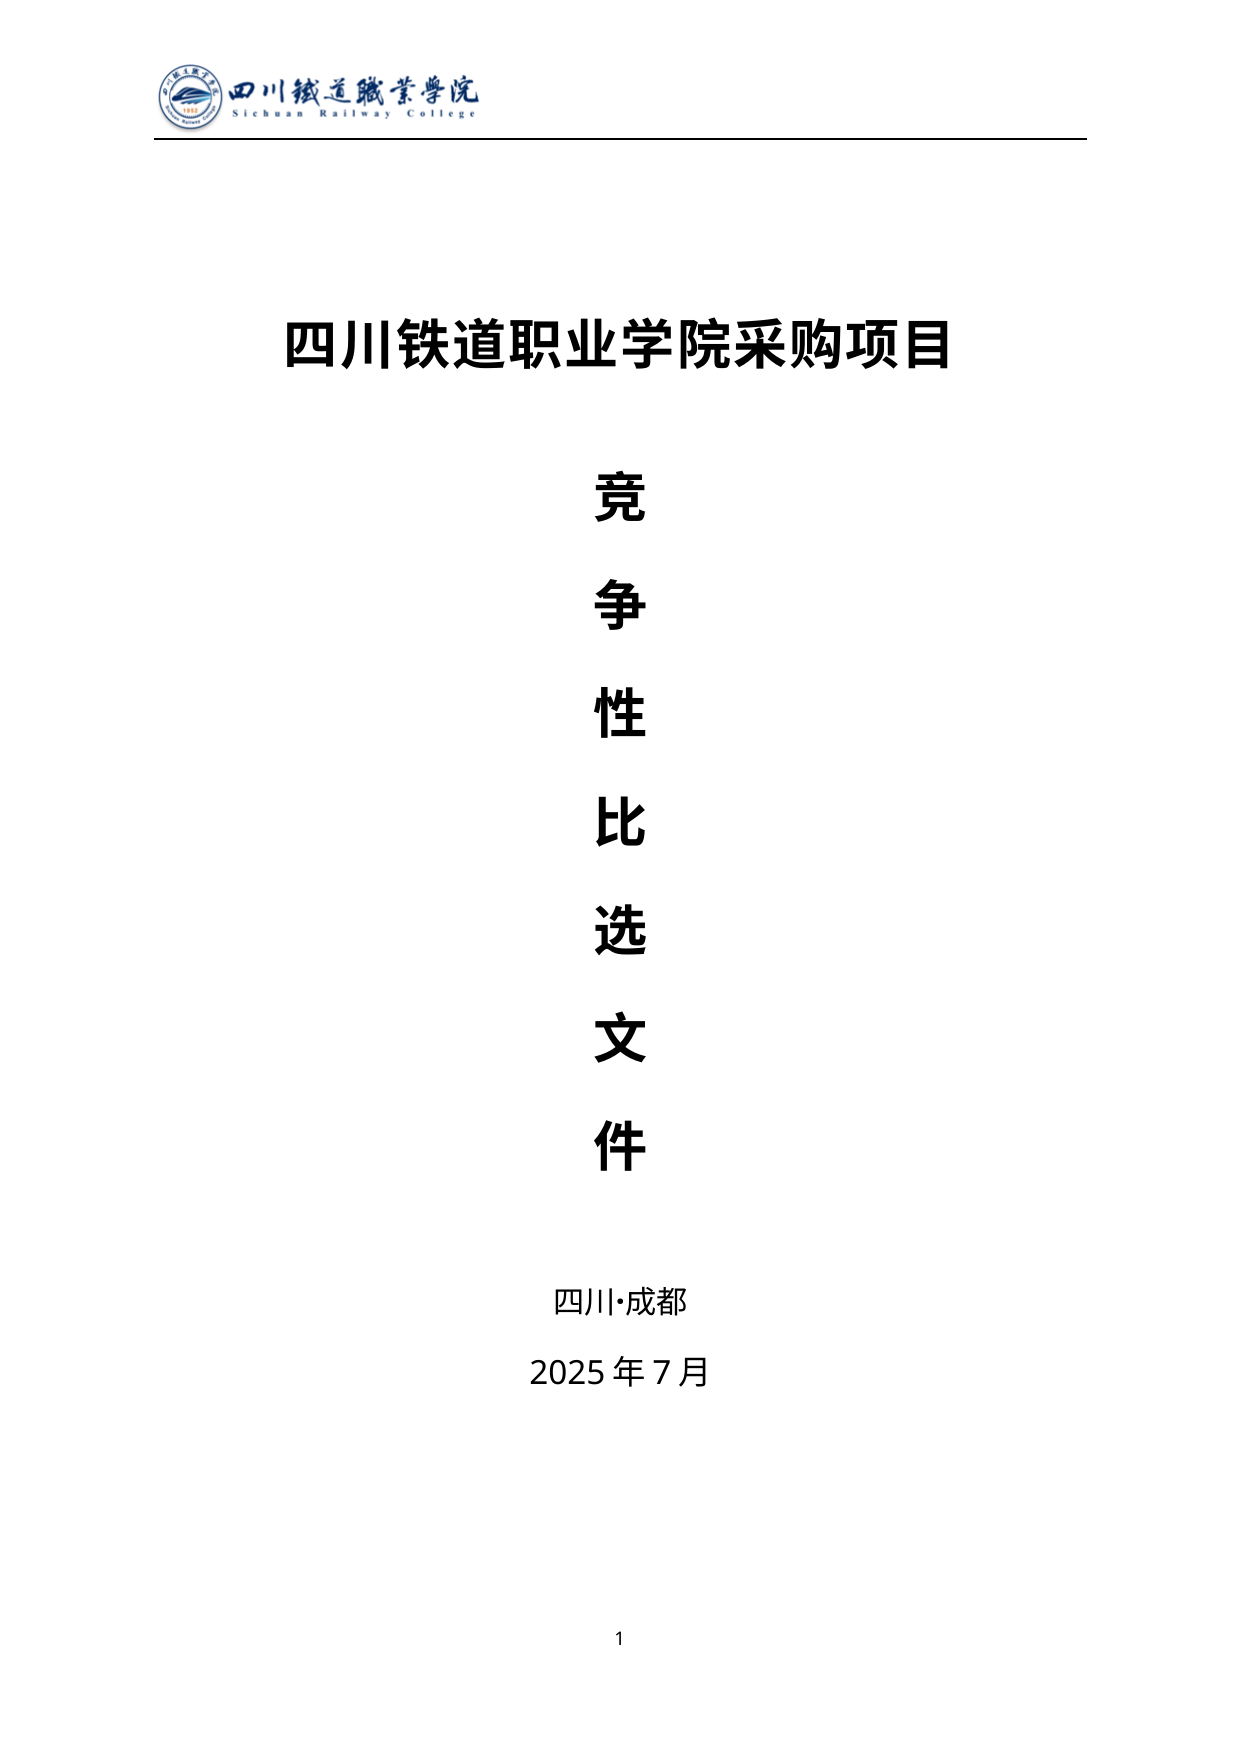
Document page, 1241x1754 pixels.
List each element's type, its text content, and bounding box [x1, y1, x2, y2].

text 文 [153, 996, 1087, 1074]
text 比 [153, 779, 1087, 858]
picture [153, 59, 485, 136]
text 选 [153, 887, 1087, 966]
text 四川铁道职业学院采购项目 [153, 292, 1087, 389]
text 件 [153, 1104, 1087, 1182]
text 性 [153, 671, 1087, 749]
text 争 [153, 563, 1087, 641]
text 2025年7月 [153, 1346, 1087, 1394]
text 竞 [153, 454, 1087, 533]
text 四川·成都 [153, 1277, 1087, 1323]
